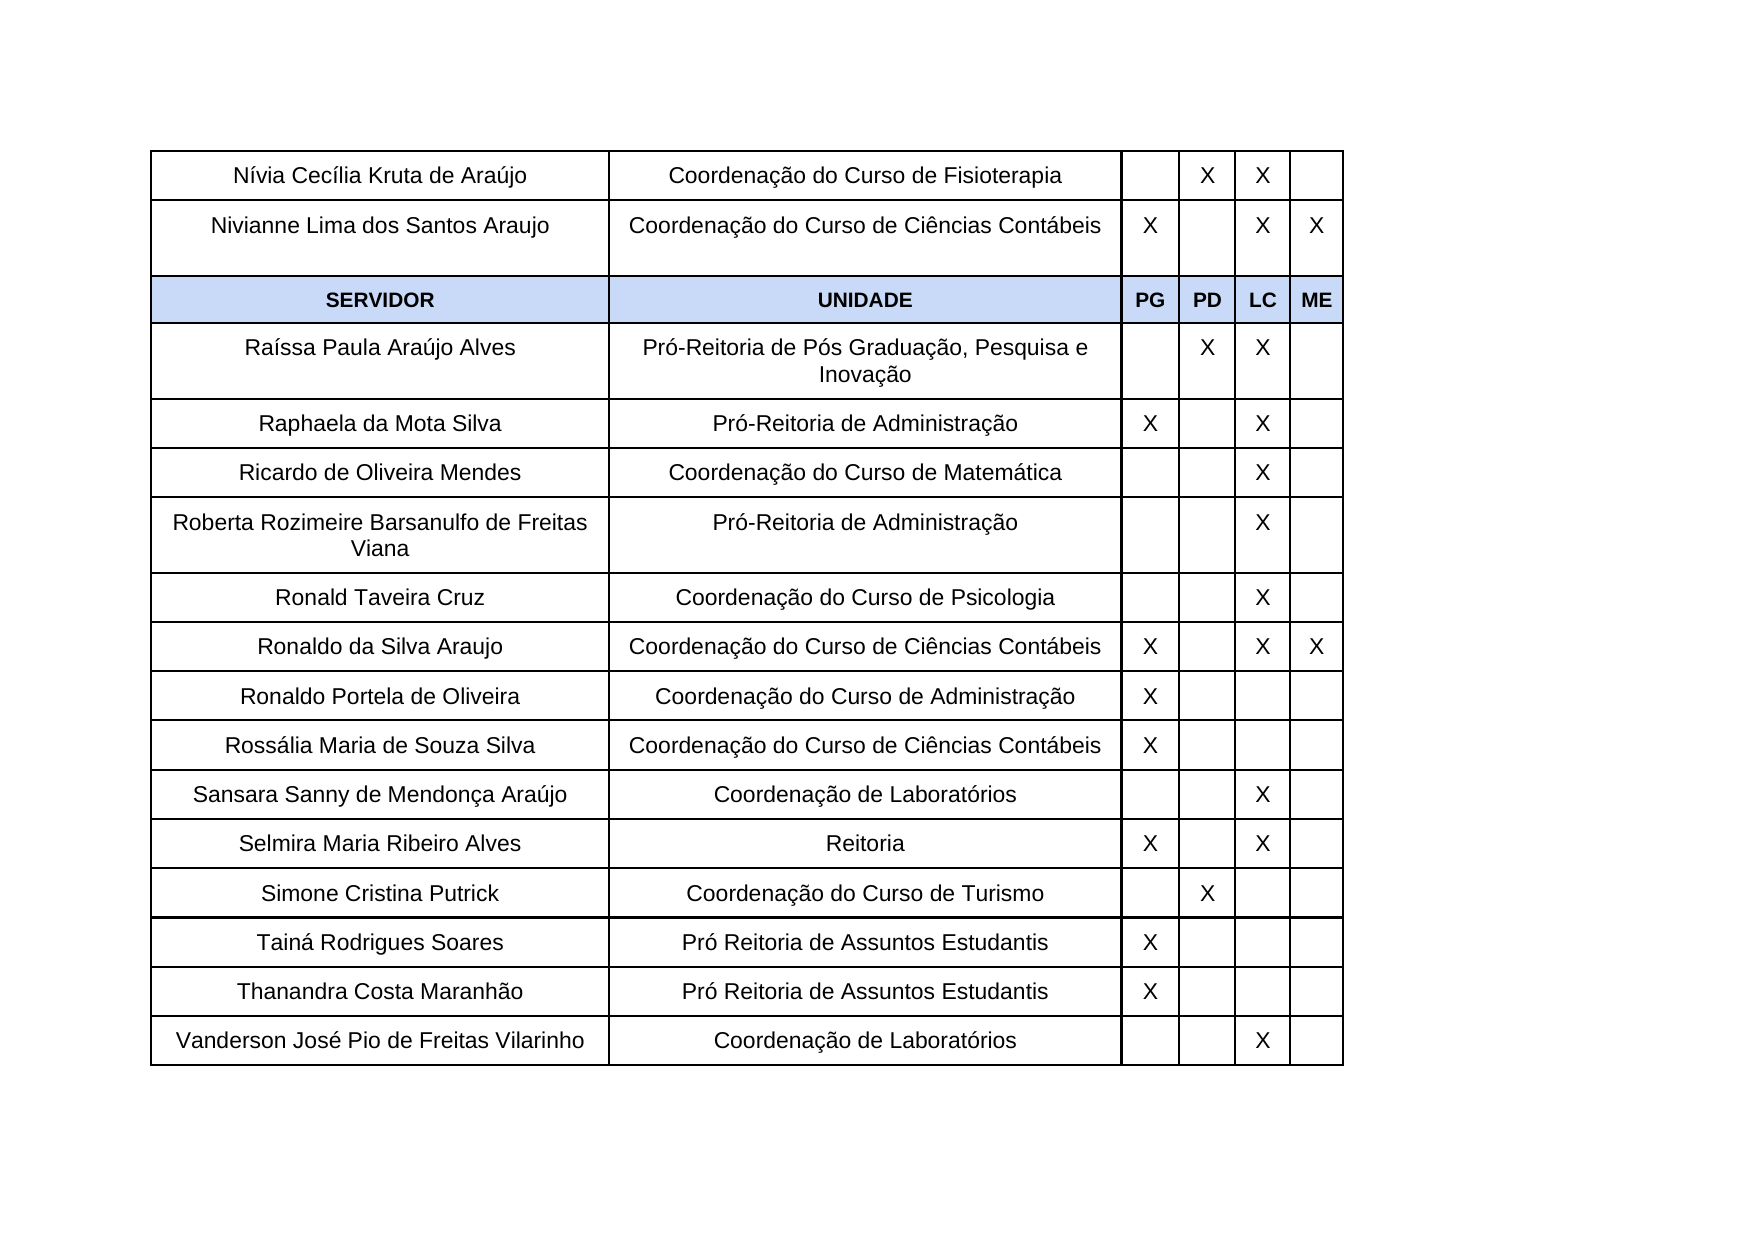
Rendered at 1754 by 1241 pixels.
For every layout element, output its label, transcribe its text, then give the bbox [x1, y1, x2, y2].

table_cell Ronaldo da Silva Araujo [152, 623, 608, 670]
table_cell Pró-Reitoria de Pós Graduação, Pesquisa e Inovação [610, 324, 1120, 397]
table_cell [1236, 968, 1289, 1015]
table_cell Pró Reitoria de Assuntos Estudantis [610, 919, 1120, 966]
table_cell X [1236, 449, 1289, 496]
table_cell SERVIDOR [152, 277, 608, 322]
table_cell [1180, 672, 1234, 719]
table_cell X [1291, 623, 1342, 670]
table_cell Pró-Reitoria de Administração [610, 400, 1120, 447]
table_cell Simone Cristina Putrick [152, 869, 608, 916]
table_cell [1291, 324, 1342, 397]
table_cell Coordenação do Curso de Ciências Contábeis [610, 721, 1120, 769]
table_cell Coordenação do Curso de Administração [610, 672, 1120, 719]
table_cell [1291, 449, 1342, 496]
table_cell [1291, 152, 1342, 199]
table_cell [1291, 574, 1342, 621]
table_cell [1291, 721, 1342, 769]
table_cell Roberta Rozimeire Barsanulfo de Freitas Viana [152, 498, 608, 572]
table_cell Ronaldo Portela de Oliveira [152, 672, 608, 719]
table_cell X [1236, 623, 1289, 670]
table_cell X [1236, 771, 1289, 818]
table_cell X [1236, 201, 1289, 275]
table_cell [1123, 498, 1178, 572]
table_cell X [1123, 201, 1178, 275]
table_cell [1123, 869, 1178, 916]
table_cell [1291, 672, 1342, 719]
table_cell [1180, 623, 1234, 670]
table_cell [1291, 968, 1342, 1015]
table_cell [1180, 919, 1234, 966]
table_cell [1180, 400, 1234, 447]
table_cell [1180, 574, 1234, 621]
table_cell X [1291, 201, 1342, 275]
table_cell [1236, 672, 1289, 719]
table_cell X [1180, 152, 1234, 199]
table_cell Rossália Maria de Souza Silva [152, 721, 608, 769]
table_cell [1236, 721, 1289, 769]
table_cell Raphaela da Mota Silva [152, 400, 608, 447]
table_cell [1291, 820, 1342, 867]
table_cell Nívia Cecília Kruta de Araújo [152, 152, 608, 199]
table_cell Coordenação do Curso de Psicologia [610, 574, 1120, 621]
table_cell X [1180, 869, 1234, 916]
table_cell [1123, 449, 1178, 496]
table_cell Thanandra Costa Maranhão [152, 968, 608, 1015]
table_cell LC [1236, 277, 1289, 322]
table_cell [1180, 498, 1234, 572]
table_cell X [1123, 968, 1178, 1015]
table_cell X [1123, 400, 1178, 447]
table_cell X [1236, 152, 1289, 199]
table_cell [1291, 919, 1342, 966]
table_cell Coordenação do Curso de Ciências Contábeis [610, 201, 1120, 275]
table_cell [1291, 771, 1342, 818]
table_cell Pró-Reitoria de Administração [610, 498, 1120, 572]
table_cell [1180, 820, 1234, 867]
table_cell [1291, 1017, 1342, 1064]
table_cell X [1123, 721, 1178, 769]
table_cell Coordenação do Curso de Matemática [610, 449, 1120, 496]
table_cell X [1236, 324, 1289, 397]
table_cell [1123, 152, 1178, 199]
table_cell X [1123, 820, 1178, 867]
table_cell X [1236, 400, 1289, 447]
table_cell [1123, 324, 1178, 397]
table_cell Sansara Sanny de Mendonça Araújo [152, 771, 608, 818]
table_cell Ronald Taveira Cruz [152, 574, 608, 621]
table_cell Coordenação de Laboratórios [610, 771, 1120, 818]
table_cell Vanderson José Pio de Freitas Vilarinho [152, 1017, 608, 1064]
table_cell Ricardo de Oliveira Mendes [152, 449, 608, 496]
table_cell Coordenação de Laboratórios [610, 1017, 1120, 1064]
table_cell PG [1123, 277, 1178, 322]
table_cell [1180, 449, 1234, 496]
table_cell PD [1180, 277, 1234, 322]
table_cell [1123, 1017, 1178, 1064]
table_cell X [1236, 498, 1289, 572]
table_cell Reitoria [610, 820, 1120, 867]
table_cell X [1123, 623, 1178, 670]
table_cell Nivianne Lima dos Santos Araujo [152, 201, 608, 275]
table_cell [1291, 400, 1342, 447]
table_cell X [1236, 820, 1289, 867]
table_cell [1123, 574, 1178, 621]
table_cell X [1236, 574, 1289, 621]
table_cell Raíssa Paula Araújo Alves [152, 324, 608, 397]
table_cell ME [1291, 277, 1342, 322]
table_cell Tainá Rodrigues Soares [152, 919, 608, 966]
table_cell Coordenação do Curso de Fisioterapia [610, 152, 1120, 199]
table_cell Coordenação do Curso de Turismo [610, 869, 1120, 916]
table_cell [1291, 498, 1342, 572]
table_cell UNIDADE [610, 277, 1120, 322]
table_cell [1291, 869, 1342, 916]
table_cell Pró Reitoria de Assuntos Estudantis [610, 968, 1120, 1015]
table_cell [1180, 968, 1234, 1015]
table_cell X [1123, 919, 1178, 966]
table_cell X [1180, 324, 1234, 397]
table_cell Coordenação do Curso de Ciências Contábeis [610, 623, 1120, 670]
table_cell [1180, 201, 1234, 275]
table_cell [1123, 771, 1178, 818]
table_cell [1180, 771, 1234, 818]
table_cell X [1123, 672, 1178, 719]
table_cell X [1236, 1017, 1289, 1064]
table_cell [1180, 1017, 1234, 1064]
table_cell [1236, 869, 1289, 916]
table_cell [1236, 919, 1289, 966]
table_cell [1180, 721, 1234, 769]
table_cell Selmira Maria Ribeiro Alves [152, 820, 608, 867]
